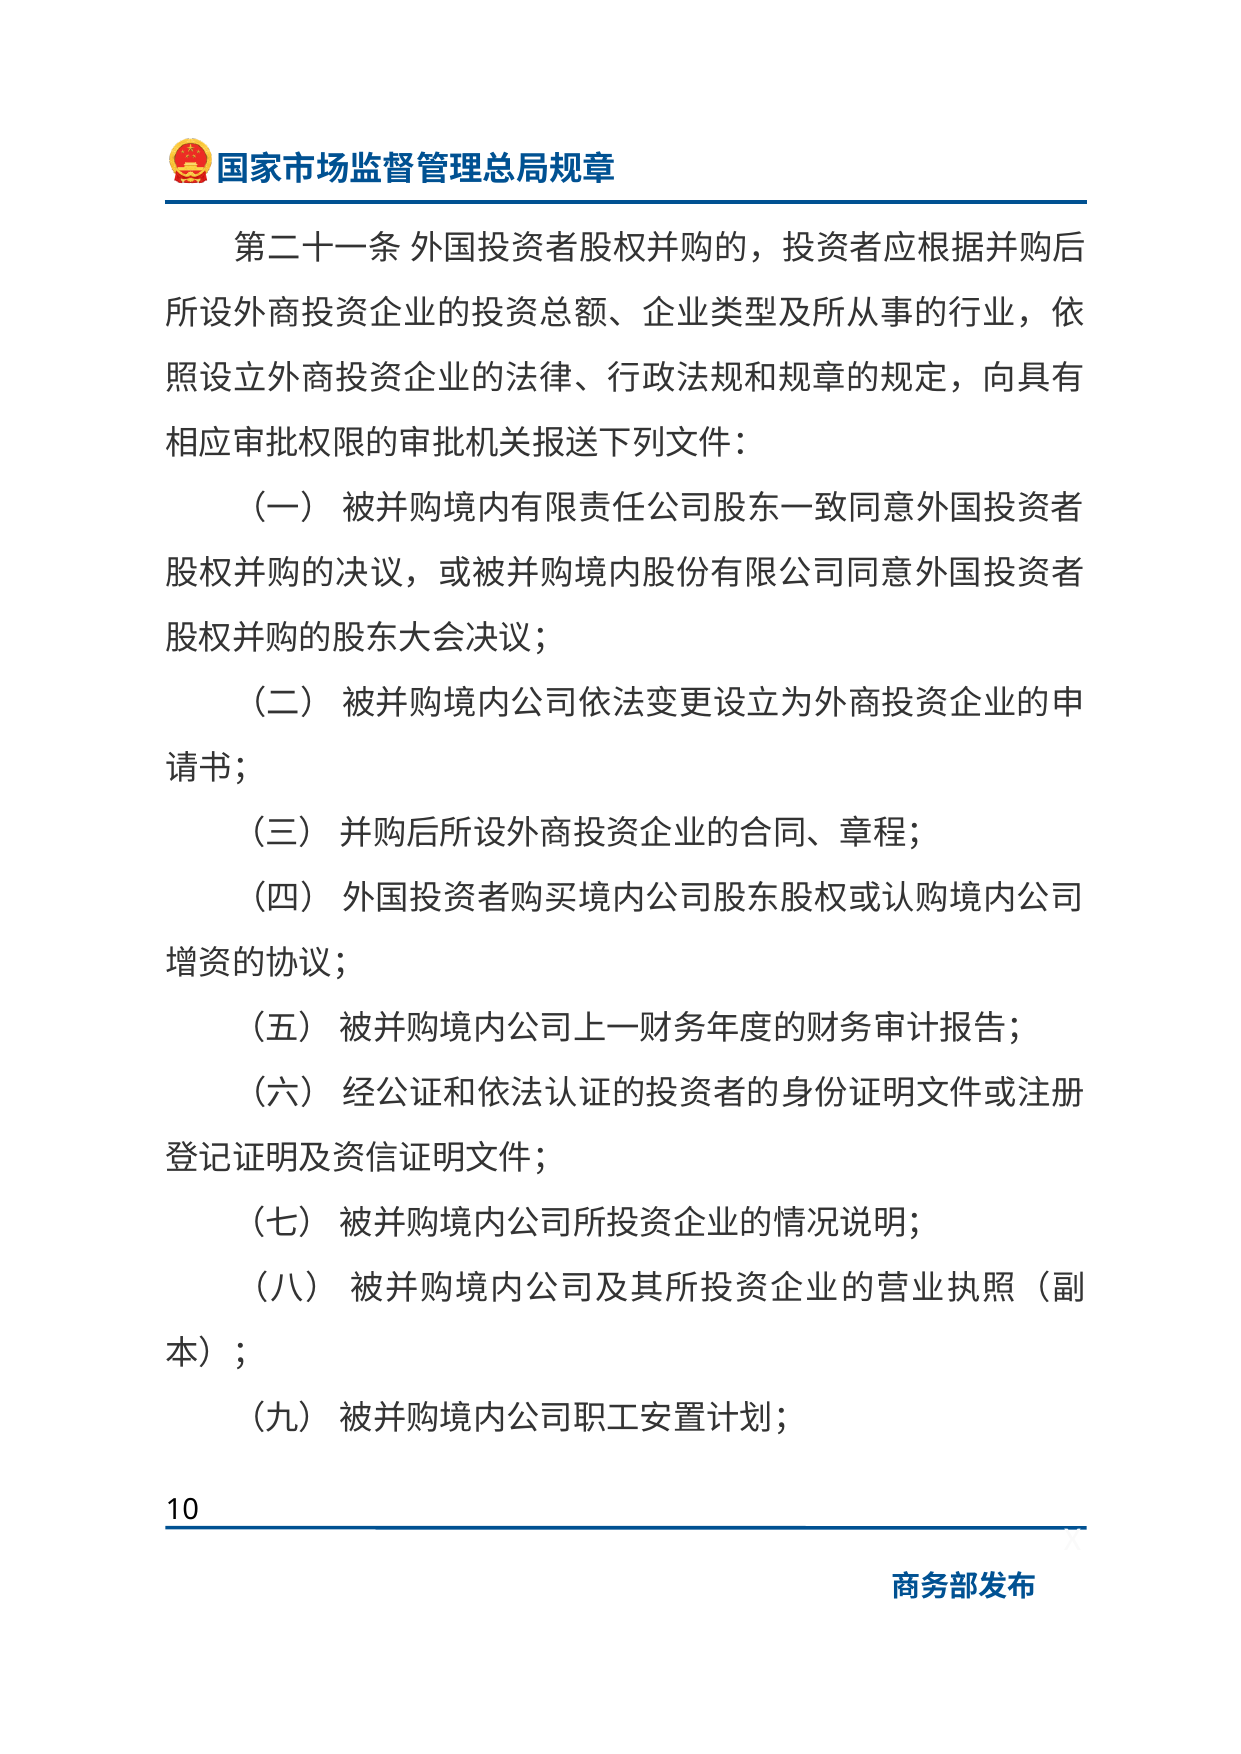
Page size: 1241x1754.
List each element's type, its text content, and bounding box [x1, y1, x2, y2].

text 第二十一条 外国投资者股权并购的，投资者应根据并购后所设外商投资企业的投资总额、企业类型及所从事的行业，依照设立外商投资企业的法律、行政法规和规章的规定，向具有相应审批权限的审批机关报送下列文件： [165, 213, 1087, 473]
text （二） 被并购境内公司依法变更设立为外商投资企业的申请书； [165, 668, 1087, 798]
text （四） 外国投资者购买境内公司股东股权或认购境内公司增资的协议； [165, 863, 1087, 993]
picture [165, 136, 216, 187]
text （九） 被并购境内公司职工安置计划； [165, 1383, 1087, 1448]
text （八） 被并购境内公司及其所投资企业的营业执照（副本）； [165, 1253, 1087, 1383]
text （五） 被并购境内公司上一财务年度的财务审计报告； [165, 993, 1087, 1058]
text （六） 经公证和依法认证的投资者的身份证明文件或注册登记证明及资信证明文件； [165, 1058, 1087, 1188]
text （一） 被并购境内有限责任公司股东一致同意外国投资者股权并购的决议，或被并购境内股份有限公司同意外国投资者股权并购的股东大会决议； [165, 473, 1087, 668]
text （三） 并购后所设外商投资企业的合同、章程； [165, 798, 1087, 863]
text （七） 被并购境内公司所投资企业的情况说明； [165, 1188, 1087, 1253]
